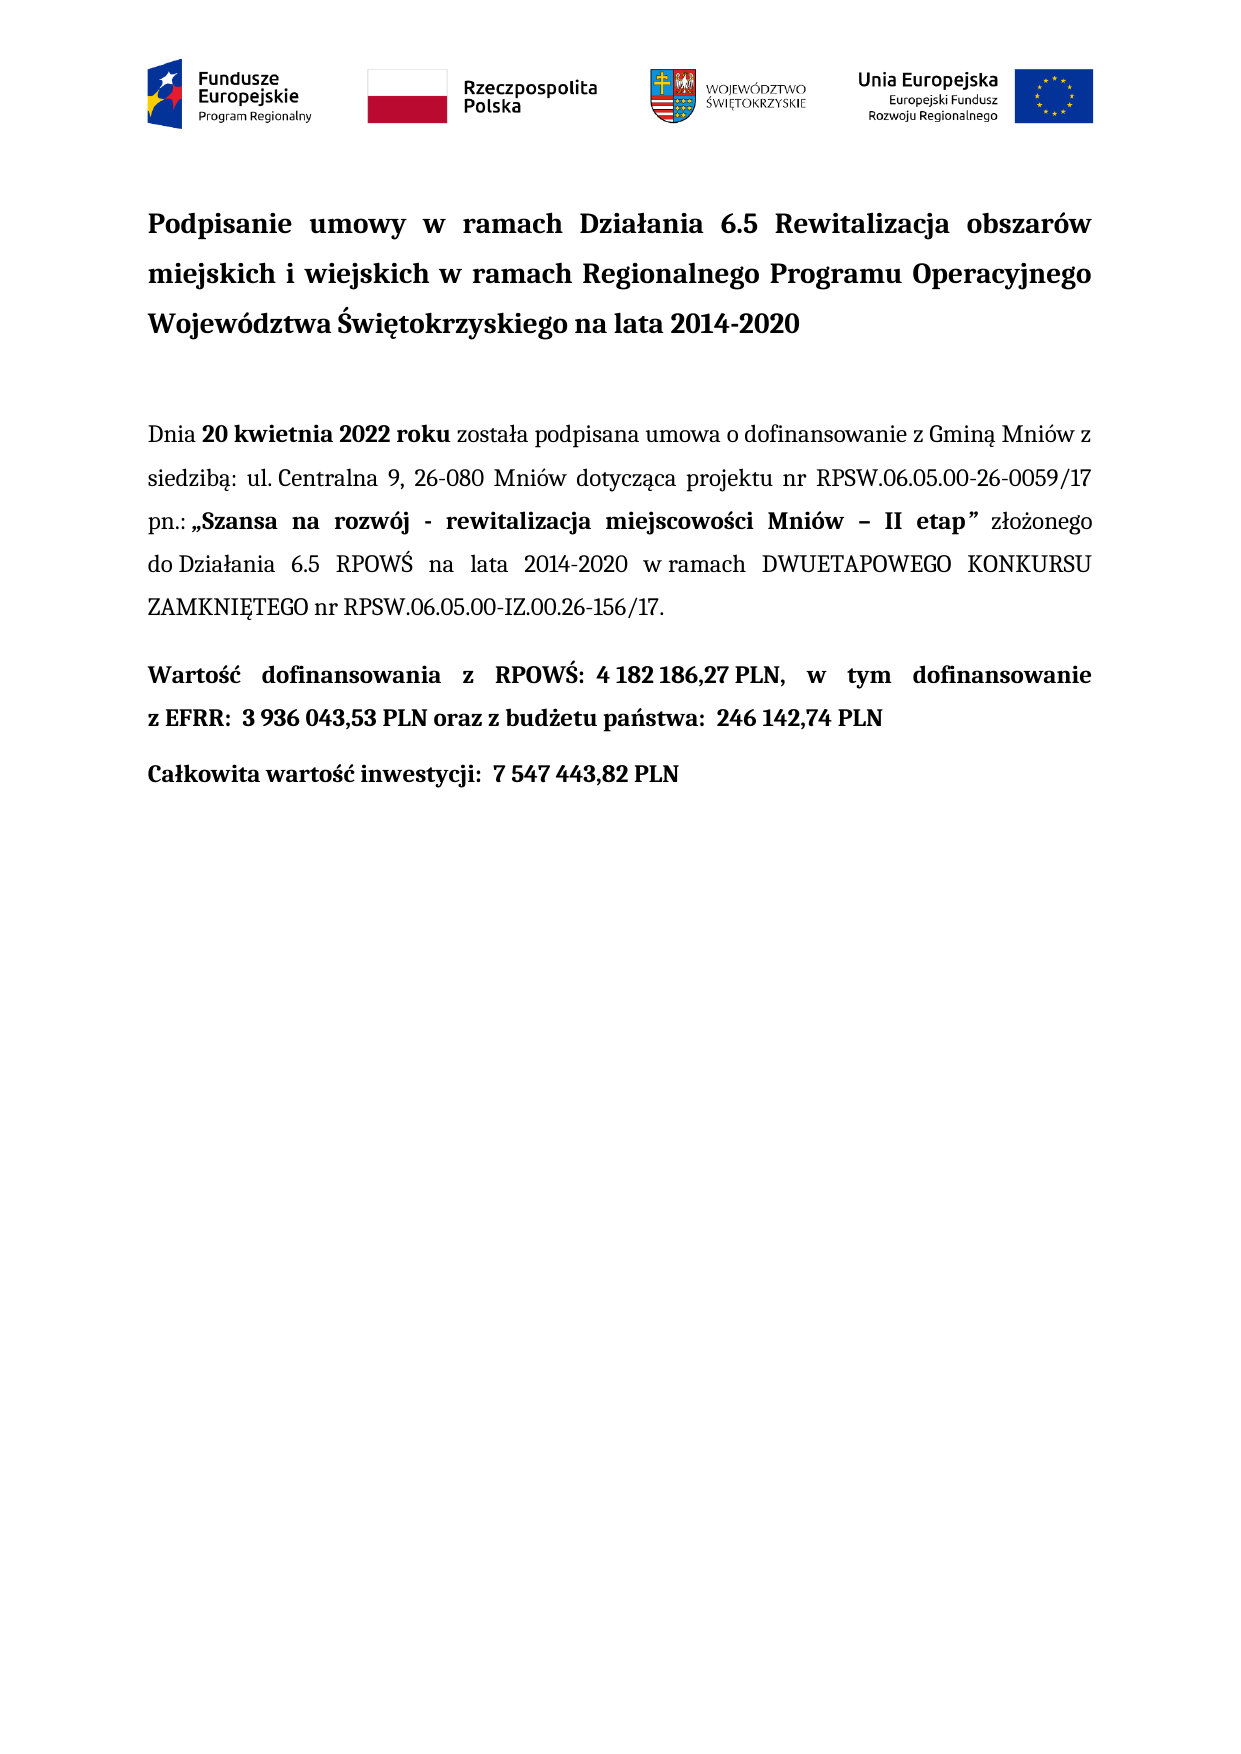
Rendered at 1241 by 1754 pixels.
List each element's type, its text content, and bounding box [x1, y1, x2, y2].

text Całkowita wartość inwestycji: 7 547 443,82 PLN [148, 760, 1092, 788]
text Podpisanie umowy w ramach Działania 6.5 Rewitalizacja obszarów miejskich i wiejskich w ramach Regionalnego Programu Operacyjnego Województwa Świętokrzyskiego na lata 2014-2020 [148, 207, 1092, 341]
text Wartość dofinansowania z RPOWŚ: 4 182 186,27 PLN, w tym dofinansowanie z EFRR: 3 936 043,53 PLN oraz z budżetu państwa: 246 142,74 PLN [148, 661, 1092, 733]
text Dnia 20 kwietnia 2022 roku została podpisana umowa o dofinansowanie z Gminą Mniów z siedzibą: ul. Centralna 9, 26-080 Mniów dotycząca projektu nr RPSW.06.05.00-26-0059/17 pn.: „Szansa na rozwój - rewitalizacja miejscowości Mniów – II etap” złożonego do Działania 6.5 RPOWŚ na lata 2014-2020 w ramach DWUETAPOWEGO KONKURSU ZAMKNIĘTEGO nr RPSW.06.05.00-IZ.00.26-156/17. [148, 420, 1092, 622]
picture [147, 59, 1094, 129]
